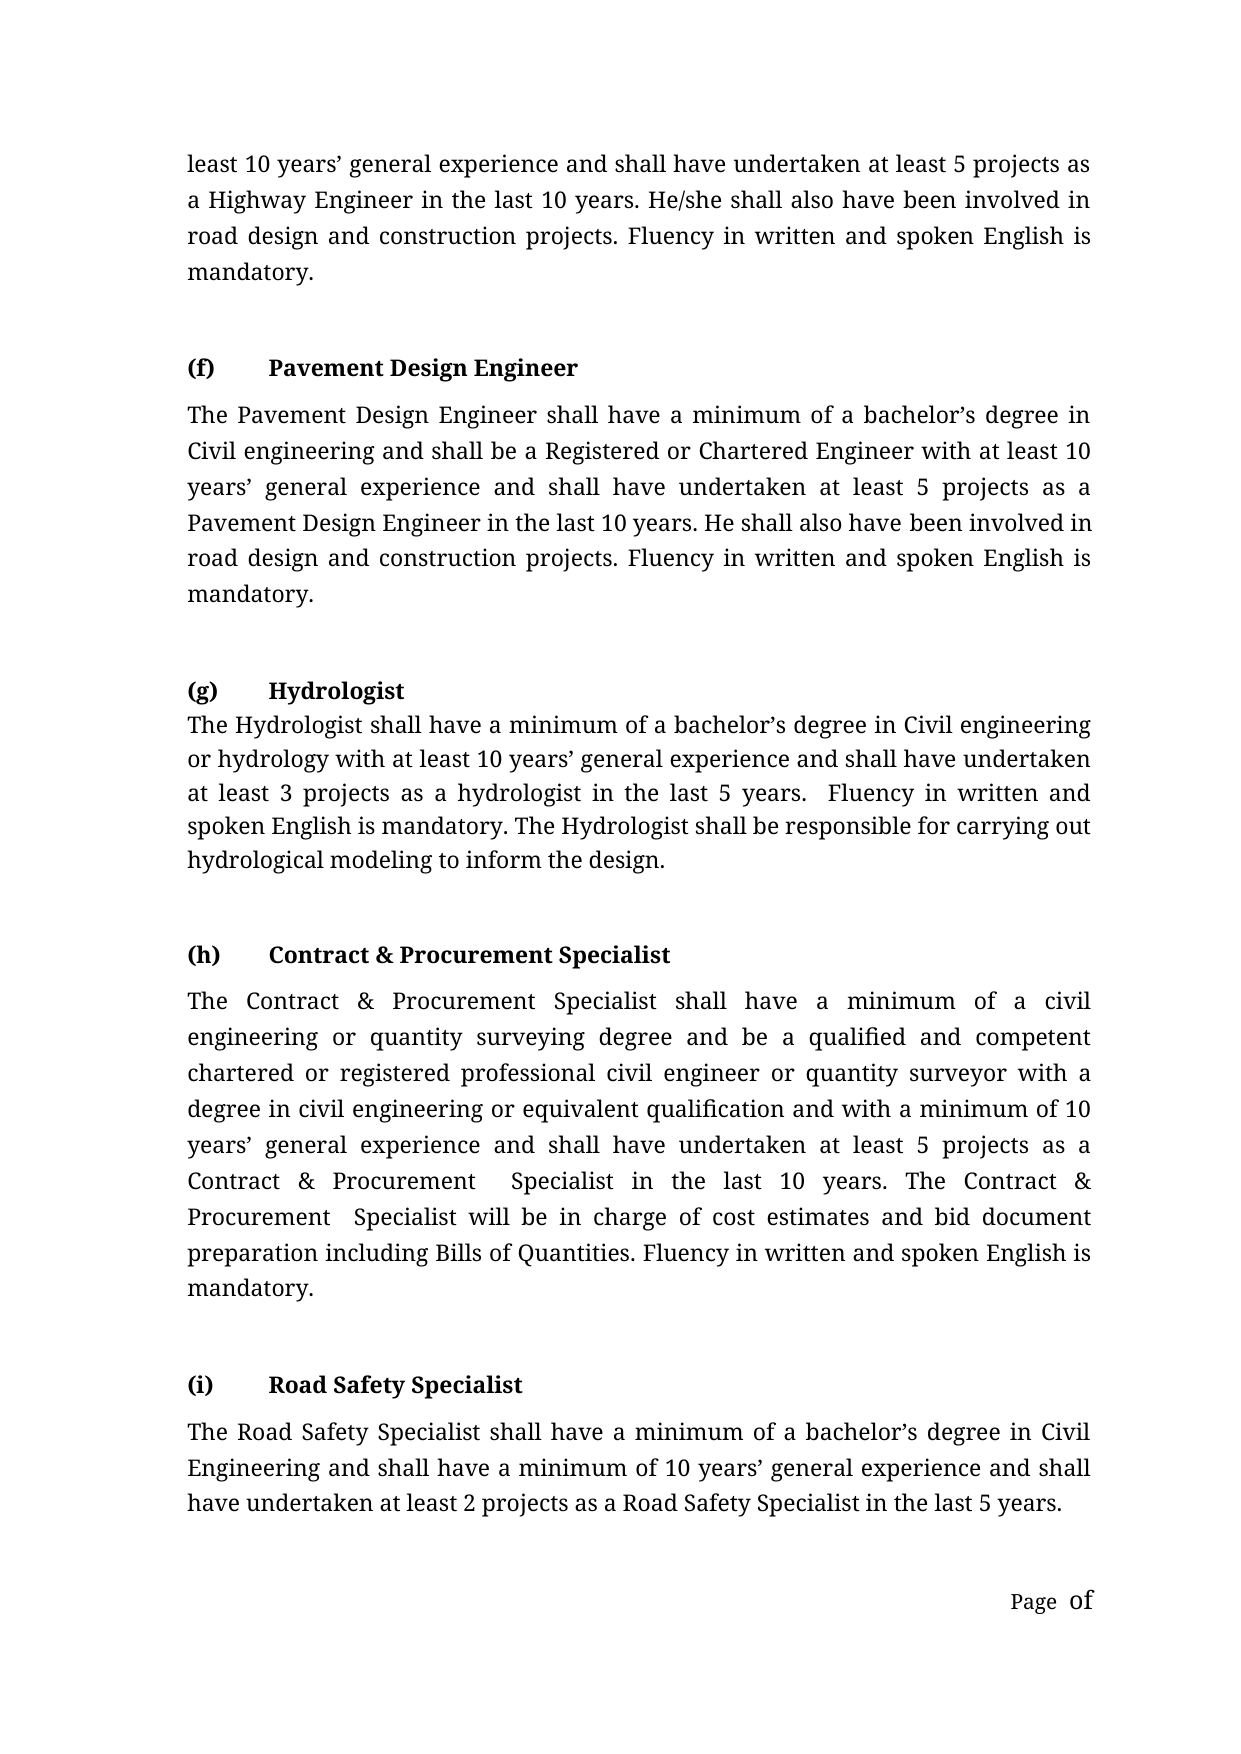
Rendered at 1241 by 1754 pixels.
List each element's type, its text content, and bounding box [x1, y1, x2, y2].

list Hydrologist [187, 675, 1092, 706]
list Road Safety Specialist [187, 1369, 1092, 1401]
list The Hydrologist shall have a minimum of a bachelor’s degree in Civil engineering or hydrology with at least 10 years’ general experience and shall have undertaken at least 3 projects as a hydrologist in the last 5 years. Fluency in written and spoken English is mandatory. The Hydrologist shall be responsible for carrying out hydrological modeling to inform the design. [187, 709, 1092, 875]
text The Pavement Design Engineer shall have a minimum of a bachelor’s degree in Civil engineering and shall be a Registered or Chartered Engineer with at least 10 years’ general experience and shall have undertaken at least 5 projects as a Pavement Design Engineer in the last 10 years. He shall also have been involved in road design and construction projects. Fluency in written and spoken English is mandatory. [187, 399, 1092, 609]
text The Contract & Procurement Specialist shall have a minimum of a civil engineering or quantity surveying degree and be a qualified and competent chartered or registered professional civil engineer or quantity surveyor with a degree in civil engineering or equivalent qualification and with a minimum of 10 years’ general experience and shall have undertaken at least 5 projects as a Contract & Procurement Specialist in the last 10 years. The Contract & Procurement Specialist will be in charge of cost estimates and bid document preparation including Bills of Quantities. Fluency in written and spoken English is mandatory. [187, 985, 1092, 1304]
text The Road Safety Specialist shall have a minimum of a bachelor’s degree in Civil Engineering and shall have a minimum of 10 years’ general experience and shall have undertaken at least 2 projects as a Road Safety Specialist in the last 5 years. [187, 1416, 1092, 1519]
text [187, 148, 1092, 287]
list Contract & Procurement Specialist [187, 939, 1092, 970]
list Pavement Design Engineer [187, 352, 1092, 384]
